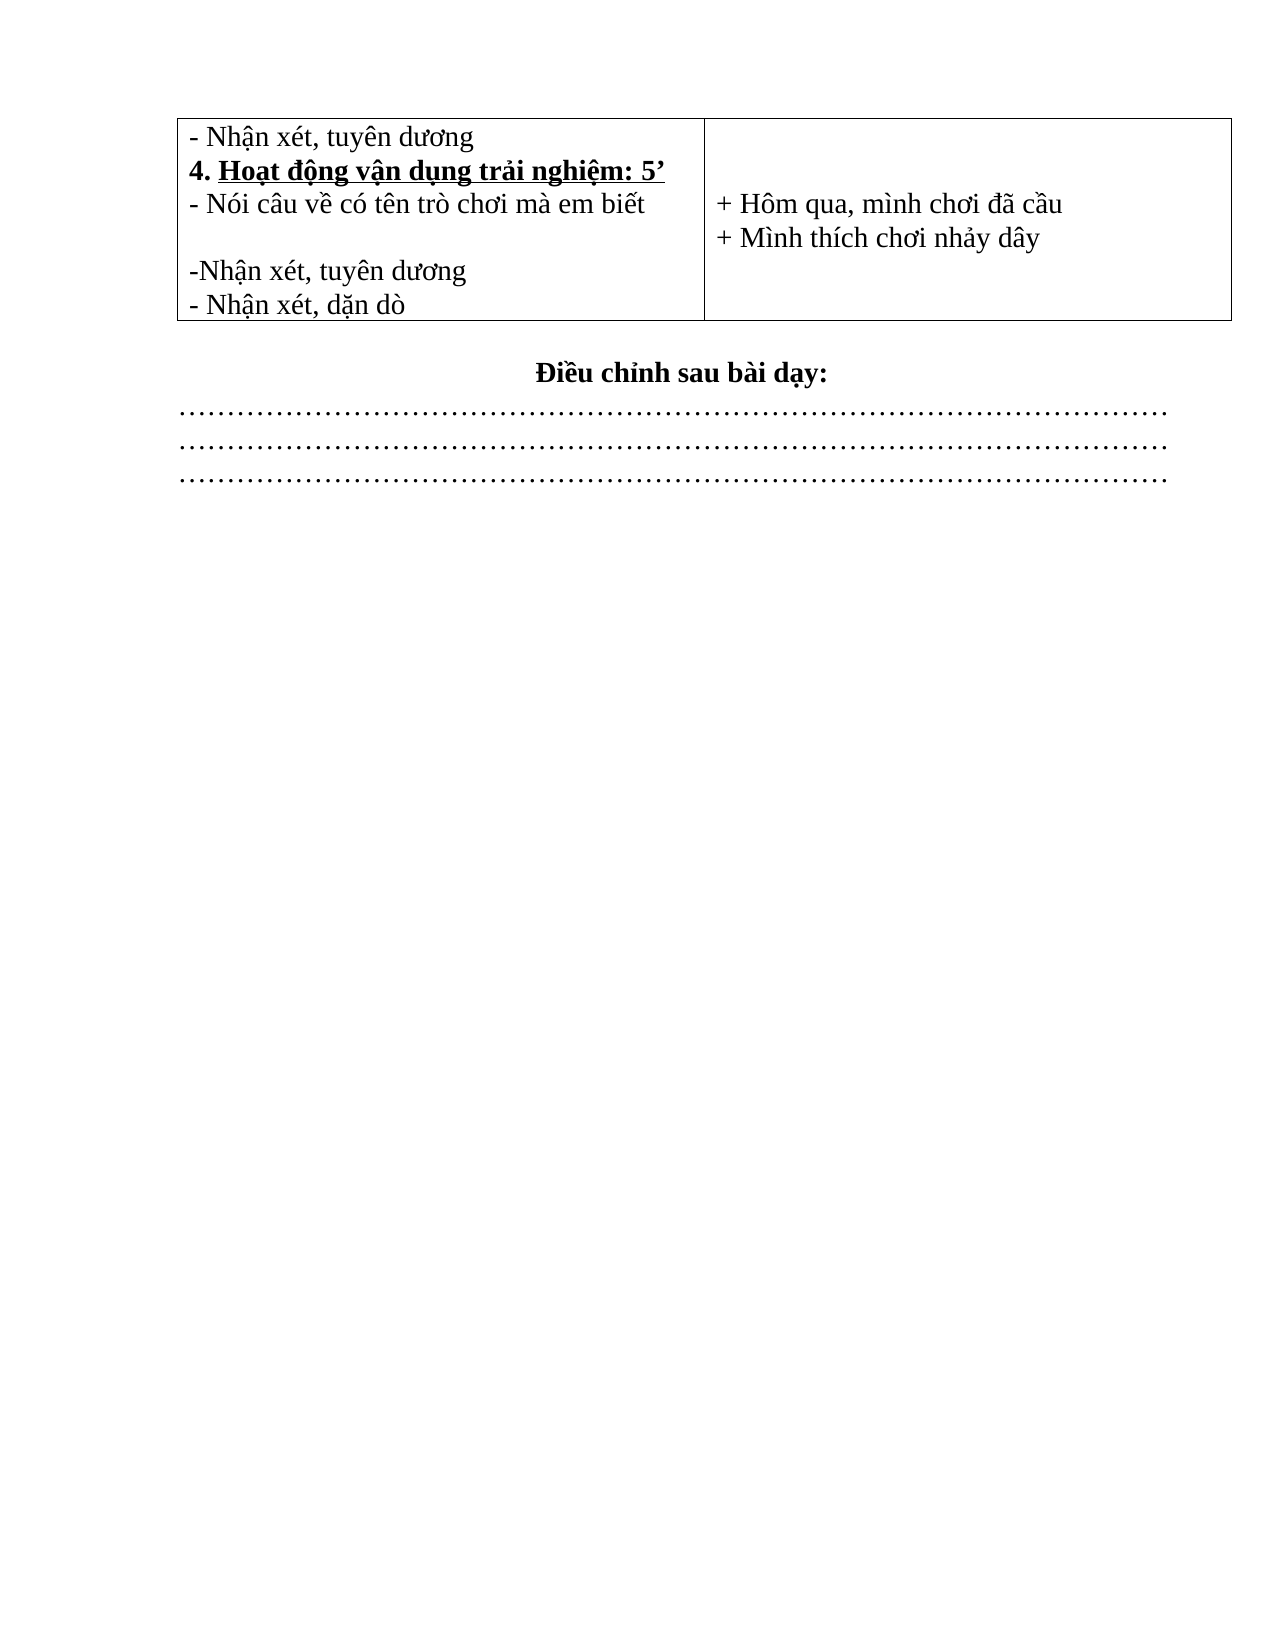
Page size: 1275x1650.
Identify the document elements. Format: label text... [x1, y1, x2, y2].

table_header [705, 119, 1231, 320]
text ……………………………………………………………………………………………………………………………………………………………………………………………………………………………………………………………………………… [177, 388, 1186, 489]
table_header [178, 119, 704, 320]
text Điều chỉnh sau bài dạy: [177, 355, 1186, 388]
